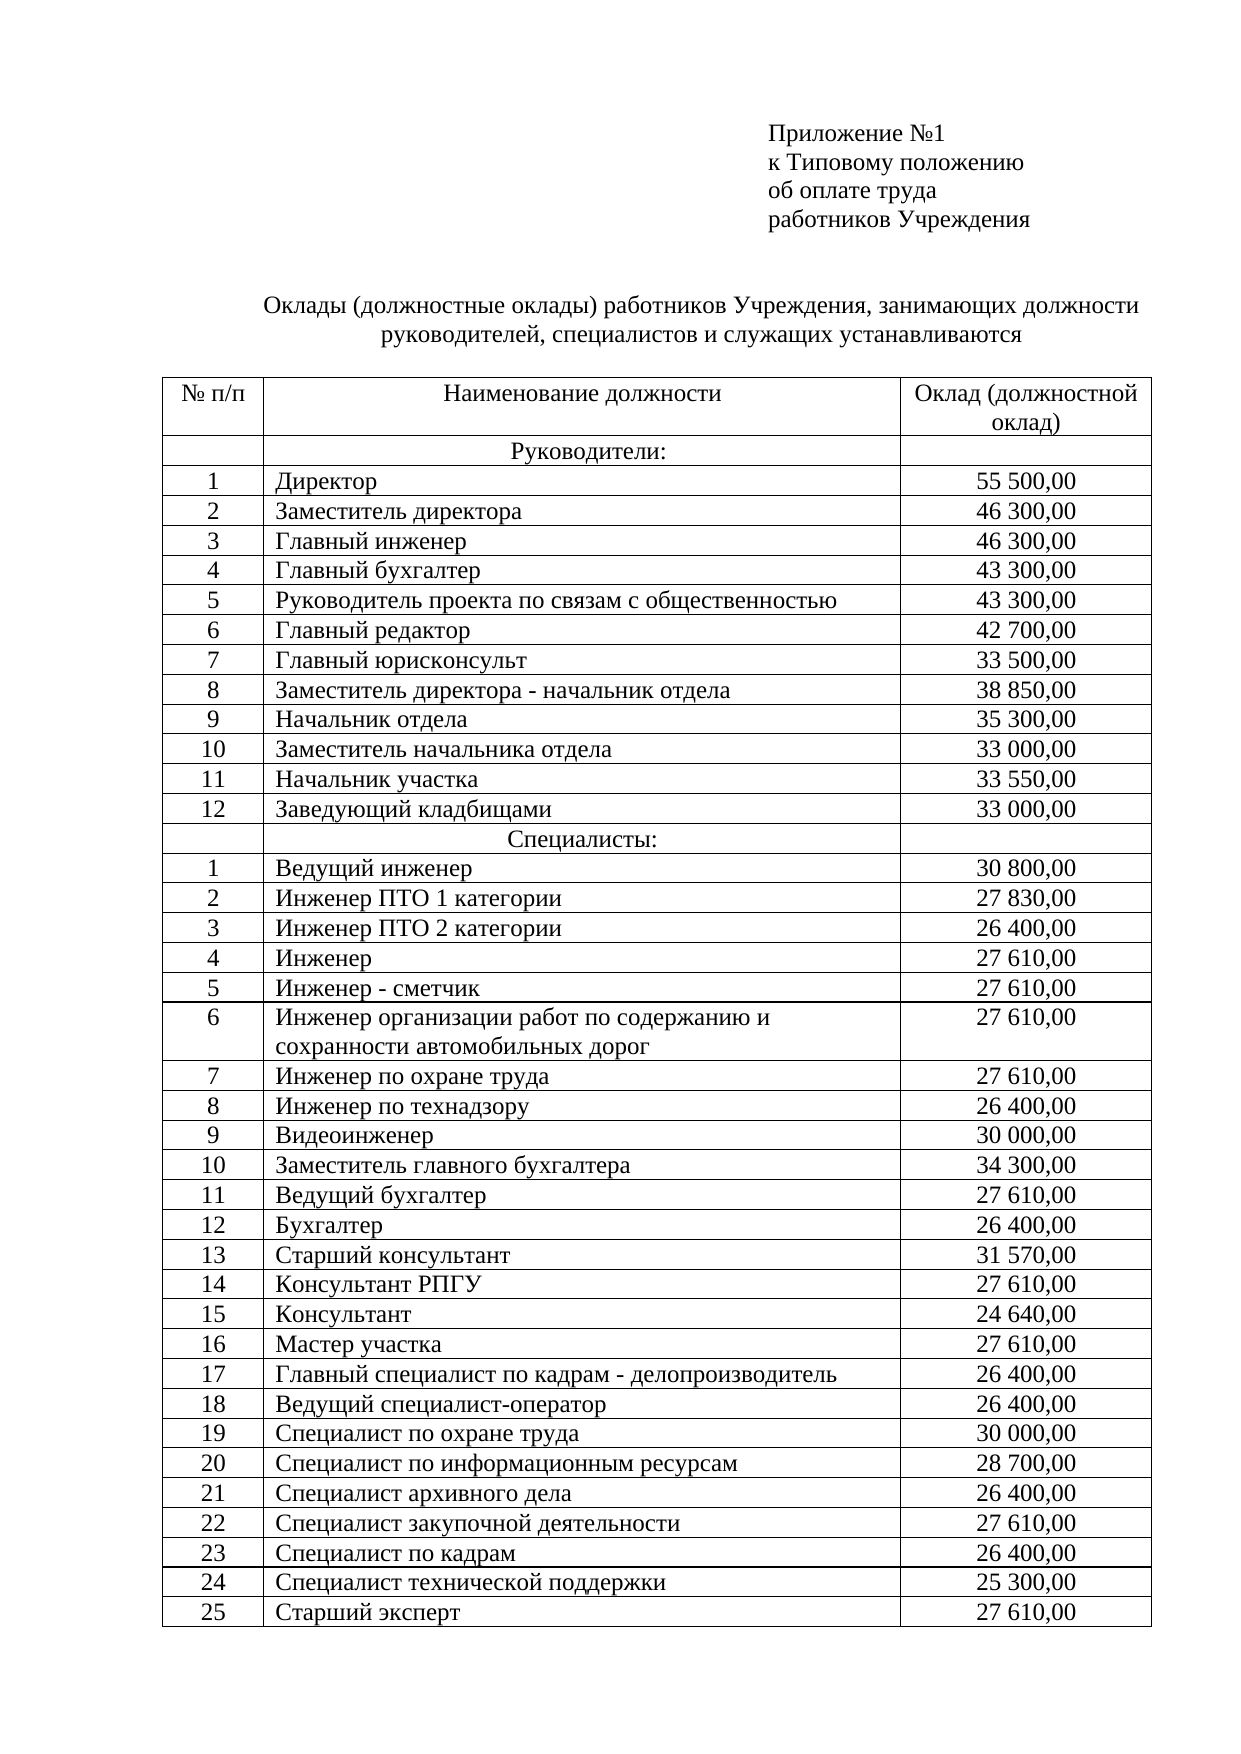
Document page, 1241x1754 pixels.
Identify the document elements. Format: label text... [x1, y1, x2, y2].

table_cell 55 500,00 [901, 466, 1151, 495]
table_cell 4 [163, 943, 263, 972]
table_cell Специалист технической поддержки [264, 1568, 900, 1596]
table_cell 26 400,00 [901, 1091, 1151, 1119]
table_cell 17 [163, 1359, 263, 1388]
table_cell [163, 436, 263, 465]
table_cell 4 [163, 556, 263, 584]
table_cell 27 610,00 [901, 1061, 1151, 1090]
table_cell Заместитель начальника отдела [264, 734, 900, 763]
table_cell 5 [163, 585, 263, 614]
table_cell 35 300,00 [901, 705, 1151, 733]
table_cell 9 [163, 705, 263, 733]
table_cell 3 [163, 913, 263, 942]
table_cell Специалист архивного дела [264, 1478, 900, 1507]
table_cell 43 300,00 [901, 556, 1151, 584]
table_cell Заведующий кладбищами [264, 794, 900, 823]
table_cell 11 [163, 764, 263, 793]
table_cell 43 300,00 [901, 585, 1151, 614]
table_cell 33 550,00 [901, 764, 1151, 793]
table_cell Инженер организации работ по содержанию и сохранности автомобильных дорог [264, 1003, 900, 1060]
table_cell 26 400,00 [901, 913, 1151, 942]
table_cell Консультант [264, 1299, 900, 1328]
table_cell 26 400,00 [901, 1478, 1151, 1507]
table_cell 16 [163, 1329, 263, 1358]
table_cell Инженер по технадзору [264, 1091, 900, 1119]
table_cell 27 610,00 [901, 1508, 1151, 1537]
table_cell Старший эксперт [264, 1597, 900, 1626]
text работников Учреждения [768, 204, 1167, 233]
table_cell 3 [163, 526, 263, 554]
table_cell 33 000,00 [901, 734, 1151, 763]
table_cell 7 [163, 645, 263, 674]
table_cell 27 610,00 [901, 943, 1151, 972]
table_cell 15 [163, 1299, 263, 1328]
table_cell 27 610,00 [901, 1003, 1151, 1060]
table_cell Заместитель директора [264, 496, 900, 525]
table_cell 26 400,00 [901, 1538, 1151, 1566]
table_cell 27 610,00 [901, 1597, 1151, 1626]
table_cell Директор [264, 466, 900, 495]
table_cell 24 640,00 [901, 1299, 1151, 1328]
table_cell [163, 824, 263, 852]
table_cell Начальник отдела [264, 705, 900, 733]
table_header Оклад (должностной оклад) [901, 378, 1151, 435]
text об оплате труда [768, 176, 1167, 204]
table_cell 20 [163, 1448, 263, 1477]
text Приложение №1 [768, 118, 1167, 147]
table_cell Руководитель проекта по связам с общественностью [264, 585, 900, 614]
table_cell Специалист по информационным ресурсам [264, 1448, 900, 1477]
table_cell Инженер ПТО 2 категории [264, 913, 900, 942]
table_cell 1 [163, 854, 263, 882]
table_cell 27 610,00 [901, 1270, 1151, 1298]
table_cell 10 [163, 734, 263, 763]
table_cell Ведущий бухгалтер [264, 1180, 900, 1209]
table_cell 27 610,00 [901, 973, 1151, 1001]
table_cell Ведущий специалист-оператор [264, 1389, 900, 1417]
table_cell Консультант РПГУ [264, 1270, 900, 1298]
table_cell 23 [163, 1538, 263, 1566]
table_cell 34 300,00 [901, 1150, 1151, 1179]
table_cell Руководители: [264, 436, 900, 465]
table_cell Заместитель директора - начальник отдела [264, 675, 900, 703]
table_cell 27 830,00 [901, 883, 1151, 912]
table_cell Инженер [264, 943, 900, 972]
table_cell 21 [163, 1478, 263, 1507]
table_cell 38 850,00 [901, 675, 1151, 703]
table_cell 26 400,00 [901, 1210, 1151, 1239]
table_cell Заместитель главного бухгалтера [264, 1150, 900, 1179]
table_cell 27 610,00 [901, 1180, 1151, 1209]
table_cell Главный специалист по кадрам - делопроизводитель [264, 1359, 900, 1388]
table_cell Специалист по кадрам [264, 1538, 900, 1566]
table_cell Инженер ПТО 1 категории [264, 883, 900, 912]
table_cell Главный инженер [264, 526, 900, 554]
table_cell 30 000,00 [901, 1121, 1151, 1149]
table_header № п/п [163, 378, 263, 435]
table_cell Специалисты: [264, 824, 900, 852]
table_cell 33 500,00 [901, 645, 1151, 674]
table_cell 18 [163, 1389, 263, 1417]
table_cell 25 300,00 [901, 1568, 1151, 1596]
table_cell 1 [163, 466, 263, 495]
table_cell 26 400,00 [901, 1389, 1151, 1417]
text Оклады (должностные оклады) работников Учреждения, занимающих должности руководителей, специалистов и служащих устанавливаются [236, 291, 1167, 348]
text к Типовому положению [768, 147, 1167, 176]
table_cell 6 [163, 1003, 263, 1060]
table_cell 12 [163, 794, 263, 823]
table_cell Начальник участка [264, 764, 900, 793]
table_cell 8 [163, 1091, 263, 1119]
table_cell 14 [163, 1270, 263, 1298]
table_cell Главный бухгалтер [264, 556, 900, 584]
table_cell [901, 436, 1151, 465]
table_cell 10 [163, 1150, 263, 1179]
table_cell 46 300,00 [901, 526, 1151, 554]
table_cell Ведущий инженер [264, 854, 900, 882]
table_cell 46 300,00 [901, 496, 1151, 525]
table_cell Инженер - сметчик [264, 973, 900, 1001]
table_header Наименование должности [264, 378, 900, 435]
table_cell 5 [163, 973, 263, 1001]
table_cell 28 700,00 [901, 1448, 1151, 1477]
table_cell 42 700,00 [901, 615, 1151, 644]
table_cell 13 [163, 1240, 263, 1268]
table_cell Инженер по охране труда [264, 1061, 900, 1090]
table_cell 22 [163, 1508, 263, 1537]
table_cell 31 570,00 [901, 1240, 1151, 1268]
table_cell 11 [163, 1180, 263, 1209]
table_cell 33 000,00 [901, 794, 1151, 823]
table_cell Видеоинженер [264, 1121, 900, 1149]
table_cell 12 [163, 1210, 263, 1239]
table_cell Специалист по охране труда [264, 1419, 900, 1447]
table_cell 27 610,00 [901, 1329, 1151, 1358]
table_cell 30 800,00 [901, 854, 1151, 882]
table_cell Главный редактор [264, 615, 900, 644]
table_cell 25 [163, 1597, 263, 1626]
table_cell Главный юрисконсульт [264, 645, 900, 674]
table_cell 8 [163, 675, 263, 703]
table_cell 24 [163, 1568, 263, 1596]
table_cell 6 [163, 615, 263, 644]
table_cell 9 [163, 1121, 263, 1149]
table_cell 7 [163, 1061, 263, 1090]
table_cell Специалист закупочной деятельности [264, 1508, 900, 1537]
table_cell 26 400,00 [901, 1359, 1151, 1388]
table_cell Бухгалтер [264, 1210, 900, 1239]
table_cell [901, 824, 1151, 852]
table_cell 19 [163, 1419, 263, 1447]
table_cell Старший консультант [264, 1240, 900, 1268]
table_cell 30 000,00 [901, 1419, 1151, 1447]
table_cell Мастер участка [264, 1329, 900, 1358]
table_cell 2 [163, 883, 263, 912]
table_cell 2 [163, 496, 263, 525]
